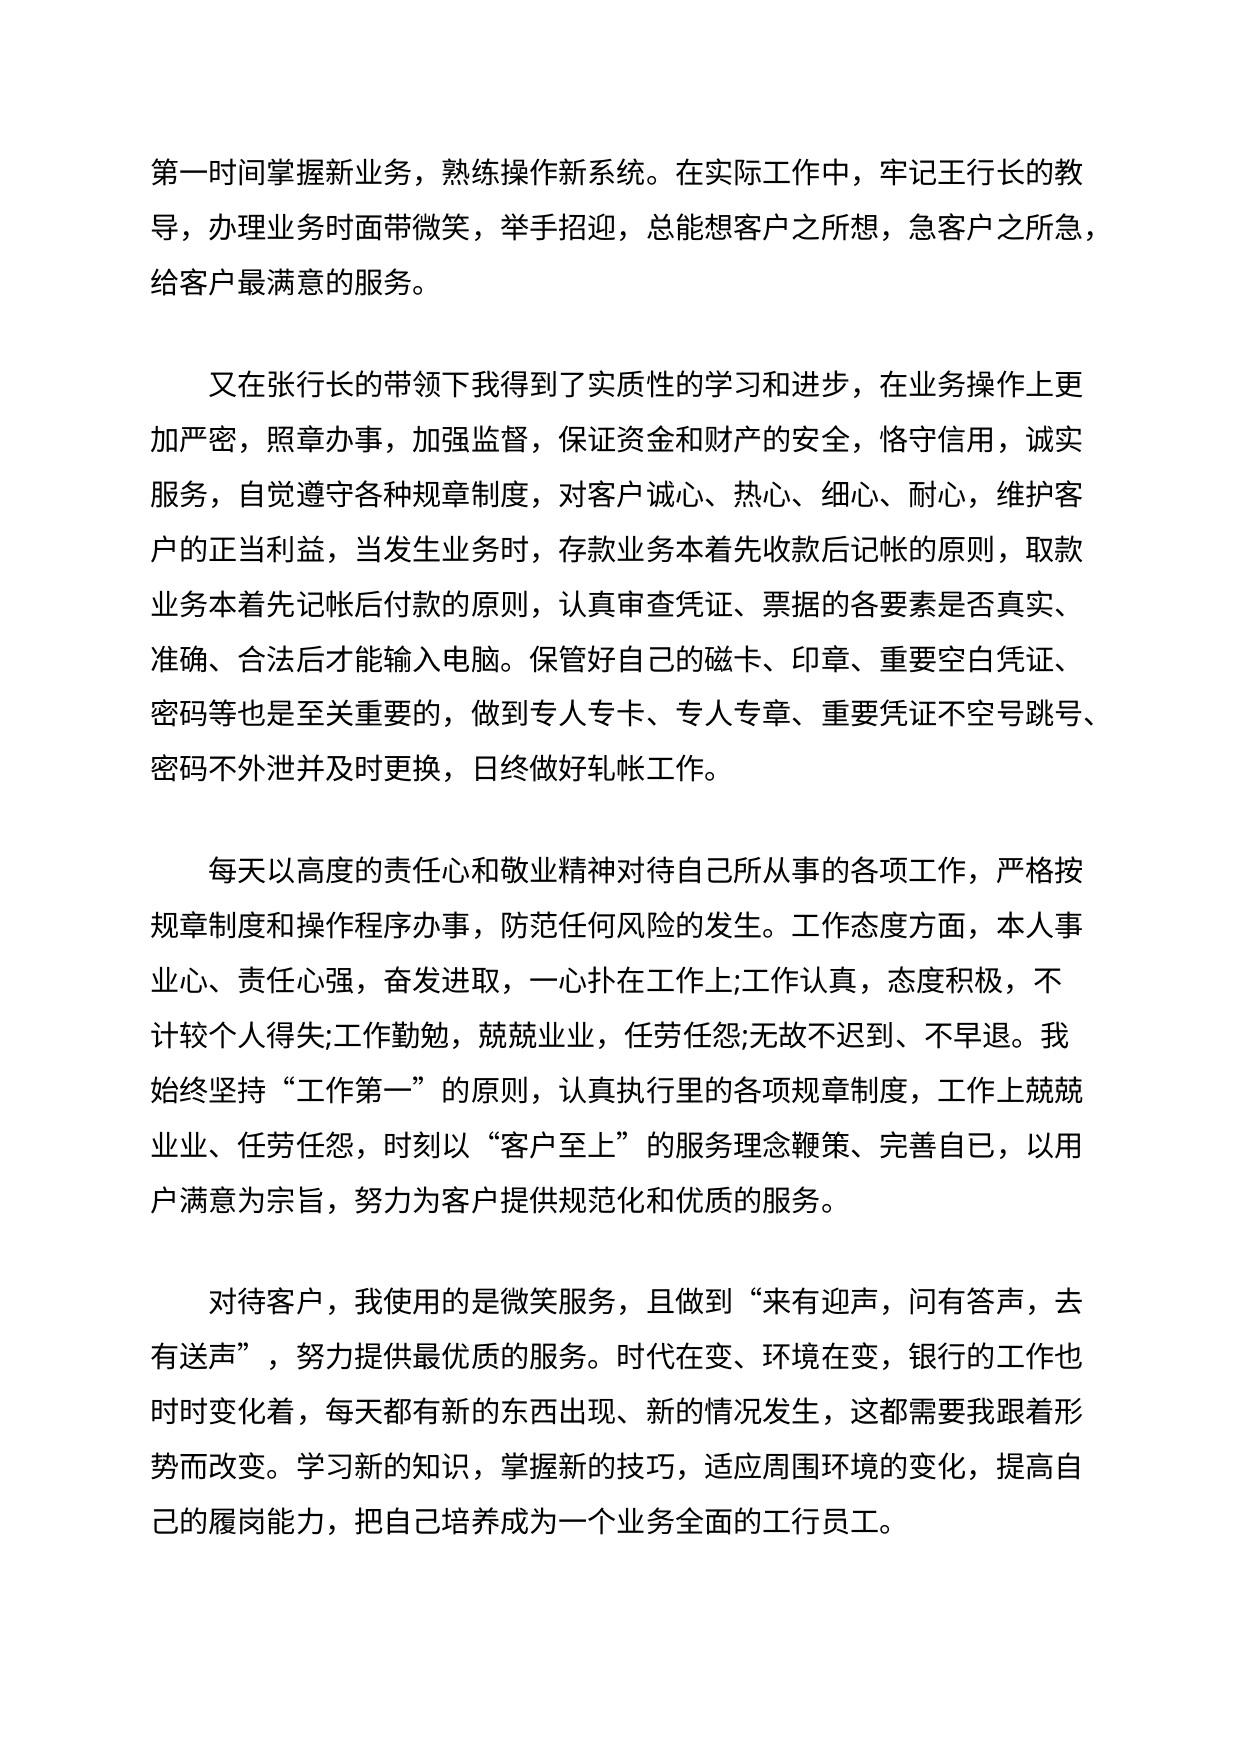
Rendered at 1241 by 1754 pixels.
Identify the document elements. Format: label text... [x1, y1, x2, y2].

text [150, 150, 1090, 302]
text 每天以高度的责任心和敬业精神对待自己所从事的各项工作，严格按规章制度和操作程序办事，防范任何风险的发生。工作态度方面，本人事业心、责任心强，奋发进取，一心扑在工作上;工作认真，态度积极，不计较个人得失;工作勤勉，兢兢业业，任劳任怨;无故不迟到、不早退。我始终坚持“工作第一”的原则，认真执行里的各项规章制度，工作上兢兢业业、任劳任怨，时刻以“客户至上”的服务理念鞭策、完善自已，以用户满意为宗旨，努力为客户提供规范化和优质的服务。 [150, 848, 1090, 1219]
text 又在张行长的带领下我得到了实质性的学习和进步，在业务操作上更加严密，照章办事，加强监督，保证资金和财产的安全，恪守信用，诚实服务，自觉遵守各种规章制度，对客户诚心、热心、细心、耐心，维护客户的正当利益，当发生业务时，存款业务本着先收款后记帐的原则，取款业务本着先记帐后付款的原则，认真审查凭证、票据的各要素是否真实、准确、合法后才能输入电脑。保管好自己的磁卡、印章、重要空白凭证、密码等也是至关重要的，做到专人专卡、专人专章、重要凭证不空号跳号、密码不外泄并及时更换，日终做好轧帐工作。 [150, 362, 1090, 788]
text 对待客户，我使用的是微笑服务，且做到“来有迎声，问有答声，去有送声”，努力提供最优质的服务。时代在变、环境在变，银行的工作也时时变化着，每天都有新的东西出现、新的情况发生，这都需要我跟着形势而改变。学习新的知识，掌握新的技巧，适应周围环境的变化，提高自己的履岗能力，把自己培养成为一个业务全面的工行员工。 [150, 1279, 1090, 1541]
